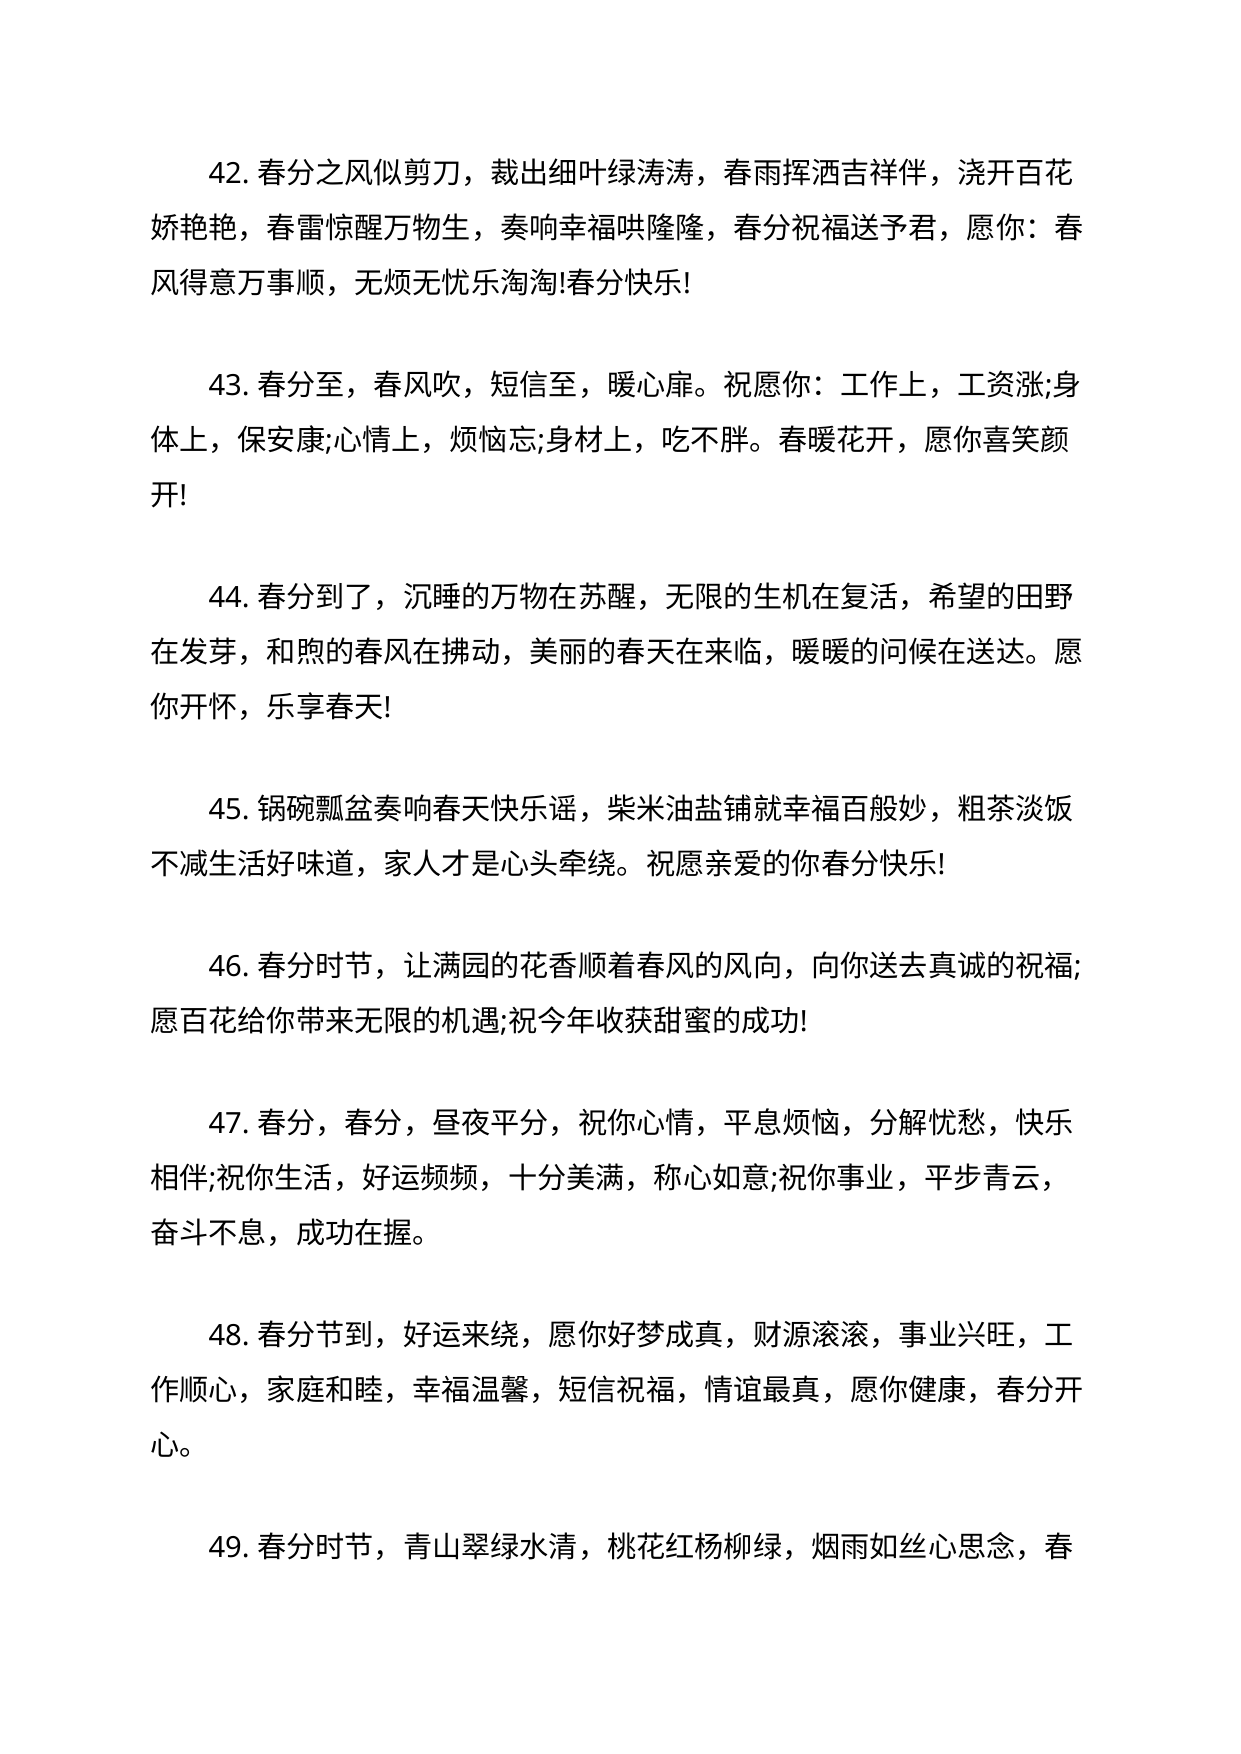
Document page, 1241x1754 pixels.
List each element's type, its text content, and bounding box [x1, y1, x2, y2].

text 43. 春分至，春风吹，短信至，暖心扉。祝愿你：工作上，工资涨;身体上，保安康;心情上，烦恼忘;身材上，吃不胖。春暖花开，愿你喜笑颜开! [150, 362, 1090, 514]
text 45. 锅碗瓢盆奏响春天快乐谣，柴米油盐铺就幸福百般妙，粗茶淡饭不减生活好味道，家人才是心头牵绕。祝愿亲爱的你春分快乐! [150, 786, 1090, 883]
text 46. 春分时节，让满园的花香顺着春风的风向，向你送去真诚的祝福;愿百花给你带来无限的机遇;祝今年收获甜蜜的成功! [150, 943, 1090, 1040]
text 47. 春分，春分，昼夜平分，祝你心情，平息烦恼，分解忧愁，快乐相伴;祝你生活，好运频频，十分美满，称心如意;祝你事业，平步青云，奋斗不息，成功在握。 [150, 1100, 1090, 1252]
text 42. 春分之风似剪刀，裁出细叶绿涛涛，春雨挥洒吉祥伴，浇开百花娇艳艳，春雷惊醒万物生，奏响幸福哄隆隆，春分祝福送予君，愿你：春风得意万事顺，无烦无忧乐淘淘!春分快乐! [150, 150, 1090, 302]
text 44. 春分到了，沉睡的万物在苏醒，无限的生机在复活，希望的田野在发芽，和煦的春风在拂动，美丽的春天在来临，暖暖的问候在送达。愿你开怀，乐享春天! [150, 574, 1090, 726]
text 48. 春分节到，好运来绕，愿你好梦成真，财源滚滚，事业兴旺，工作顺心，家庭和睦，幸福温馨，短信祝福，情谊最真，愿你健康，春分开心。 [150, 1311, 1090, 1464]
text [150, 1523, 1090, 1566]
